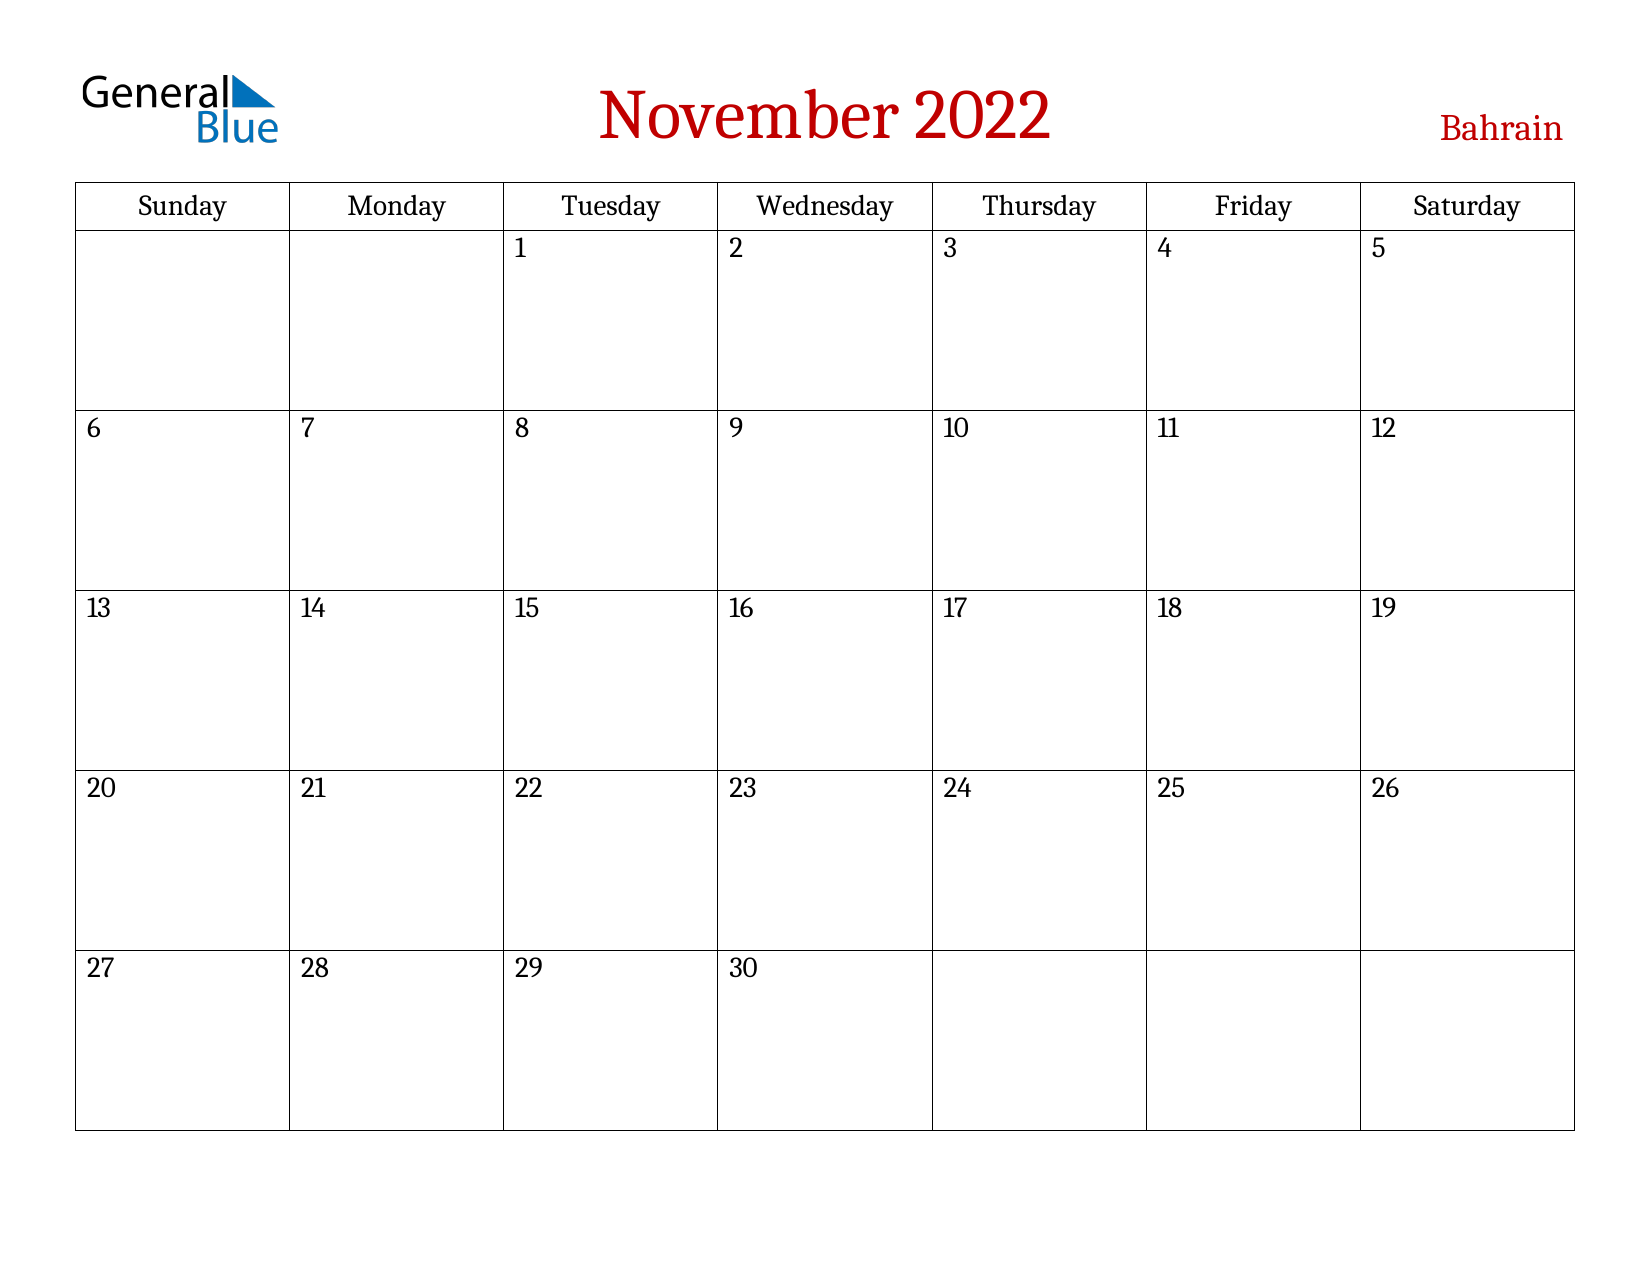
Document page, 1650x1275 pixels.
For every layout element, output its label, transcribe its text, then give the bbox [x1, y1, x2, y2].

table_cell [718, 265, 932, 410]
table_cell 30 [718, 951, 932, 985]
table_cell [290, 445, 503, 590]
table_cell [933, 951, 1146, 985]
table_cell [504, 445, 717, 590]
table_cell 29 [504, 951, 717, 985]
table_cell [1361, 985, 1574, 1130]
table_cell [718, 625, 932, 770]
table_cell 13 [76, 591, 289, 625]
table_cell [76, 231, 289, 264]
table_cell 23 [718, 771, 932, 805]
table_cell [290, 231, 503, 264]
table_cell [933, 265, 1146, 410]
table_cell 4 [1147, 231, 1360, 264]
table_cell 8 [504, 411, 717, 444]
table_cell [76, 265, 289, 410]
table_cell 24 [933, 771, 1146, 805]
table_cell 5 [1361, 231, 1574, 264]
table_cell 15 [504, 591, 717, 625]
table_cell 27 [76, 951, 289, 985]
table_cell [76, 985, 289, 1130]
table_header [76, 75, 503, 182]
table_cell Tuesday [504, 183, 717, 230]
table_cell [933, 625, 1146, 770]
table_cell 18 [1147, 591, 1360, 625]
table_cell 10 [933, 411, 1146, 444]
table_cell [76, 445, 289, 590]
table_cell 17 [933, 591, 1146, 625]
table_cell [933, 445, 1146, 590]
table_cell [1147, 265, 1360, 410]
table_cell [290, 265, 503, 410]
table_cell [1147, 985, 1360, 1130]
table_cell 7 [290, 411, 503, 444]
table_cell [1361, 265, 1574, 410]
table_cell 28 [290, 951, 503, 985]
table_cell [933, 985, 1146, 1130]
table_cell [1361, 625, 1574, 770]
table_cell 26 [1361, 771, 1574, 805]
table_cell [1147, 445, 1360, 590]
table_cell 9 [718, 411, 932, 444]
table_cell [1361, 445, 1574, 590]
table_cell 11 [1147, 411, 1360, 444]
table_cell [1361, 805, 1574, 950]
table_cell [76, 805, 289, 950]
table_cell 25 [1147, 771, 1360, 805]
table_cell [504, 625, 717, 770]
table_cell [718, 445, 932, 590]
table_cell [718, 985, 932, 1130]
picture [82, 75, 278, 143]
table_header November 2022 [504, 75, 1146, 182]
table_cell 12 [1361, 411, 1574, 444]
table_cell [290, 625, 503, 770]
table_cell [504, 805, 717, 950]
table_cell Saturday [1361, 183, 1574, 230]
table_cell Sunday [76, 183, 289, 230]
table_cell [1147, 805, 1360, 950]
table_cell [504, 265, 717, 410]
table_cell [504, 985, 717, 1130]
table_cell [718, 805, 932, 950]
table_cell 6 [76, 411, 289, 444]
table_cell 1 [504, 231, 717, 264]
table_cell 16 [718, 591, 932, 625]
table_cell 14 [290, 591, 503, 625]
table_cell [76, 625, 289, 770]
table_cell Friday [1147, 183, 1360, 230]
table_cell 2 [718, 231, 932, 264]
table_cell Thursday [933, 183, 1146, 230]
table_header Bahrain [1146, 75, 1574, 182]
table_cell Monday [290, 183, 503, 230]
table_cell 22 [504, 771, 717, 805]
table_cell [290, 985, 503, 1130]
table_cell [290, 805, 503, 950]
table_cell 3 [933, 231, 1146, 264]
table_cell 21 [290, 771, 503, 805]
table_cell [1361, 951, 1574, 985]
table_cell [933, 805, 1146, 950]
table_cell 19 [1361, 591, 1574, 625]
table_cell Wednesday [718, 183, 932, 230]
table_cell [1147, 951, 1360, 985]
table_cell [1147, 625, 1360, 770]
table_cell 20 [76, 771, 289, 805]
